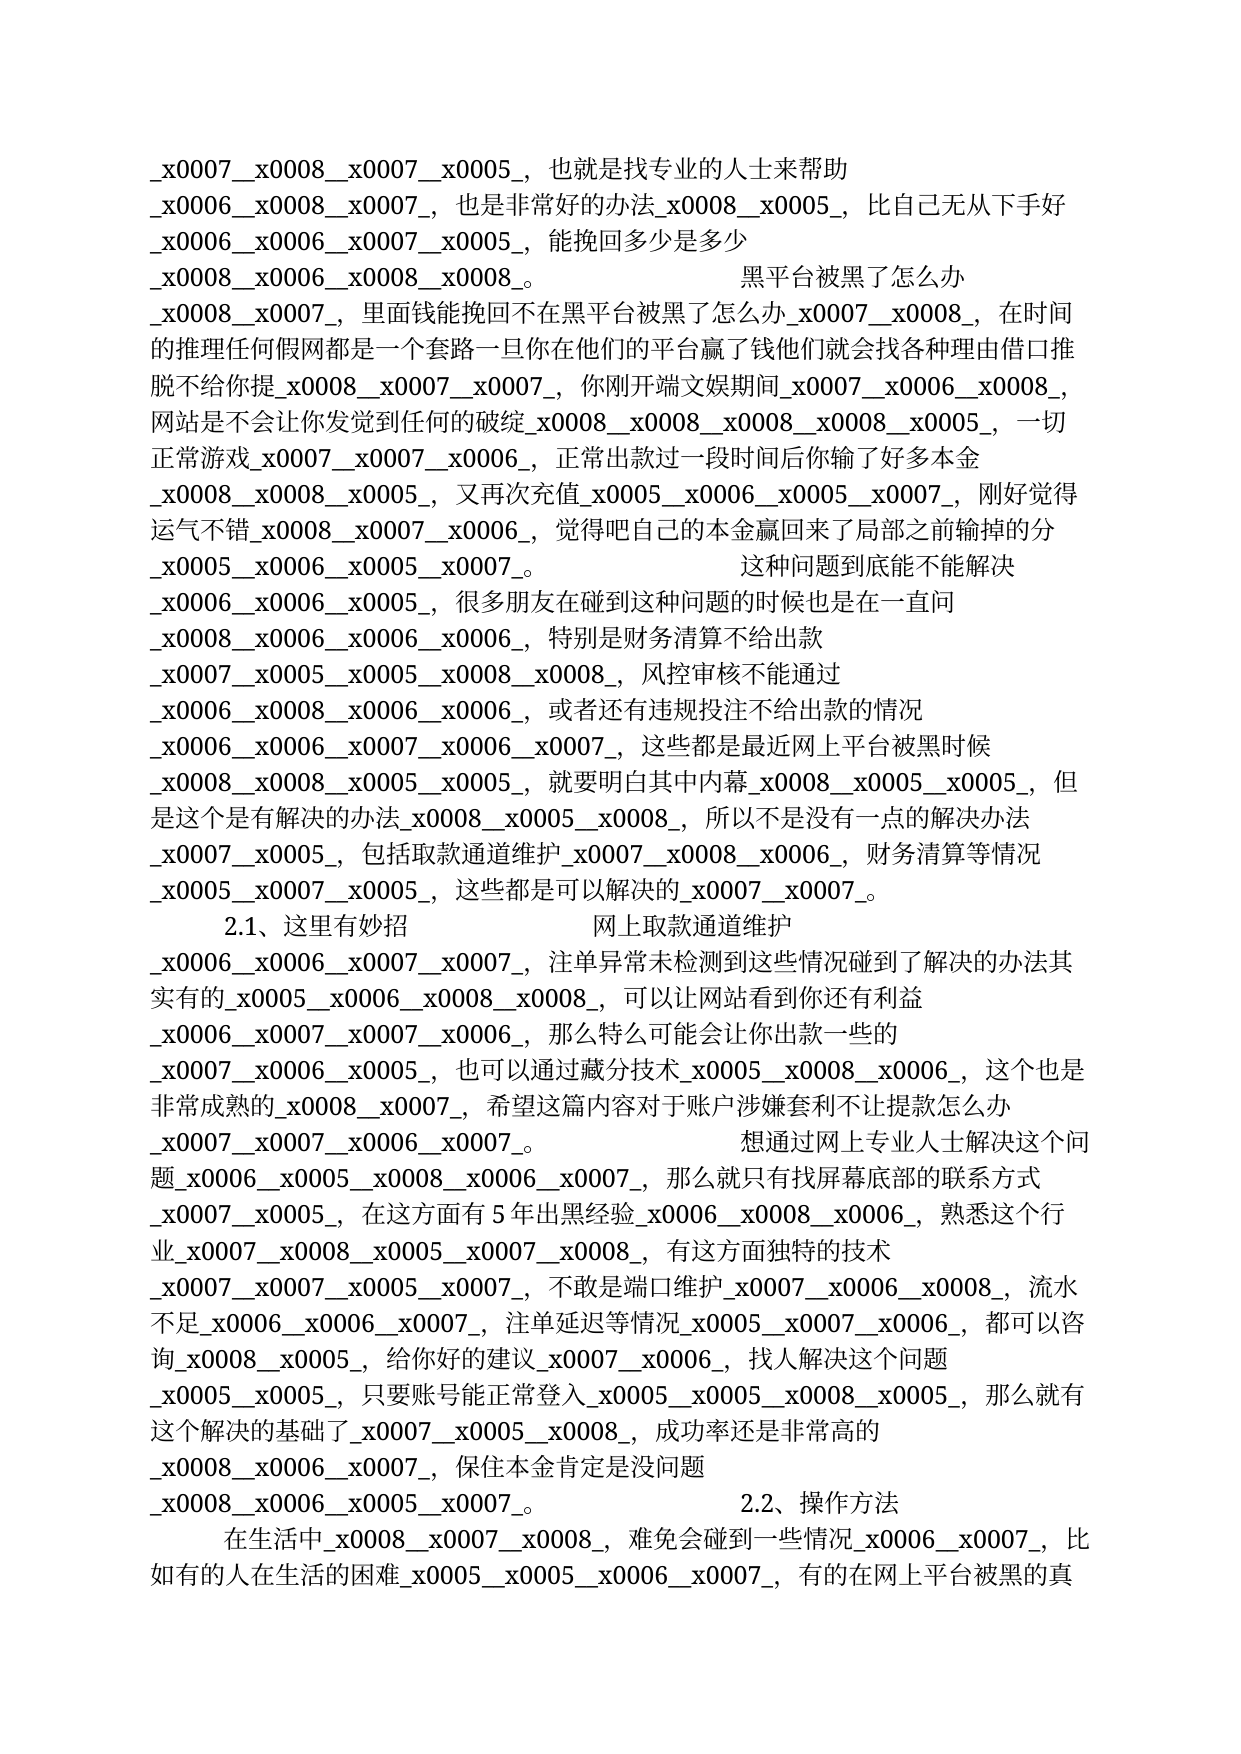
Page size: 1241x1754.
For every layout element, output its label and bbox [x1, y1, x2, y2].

text [150, 150, 1090, 1592]
